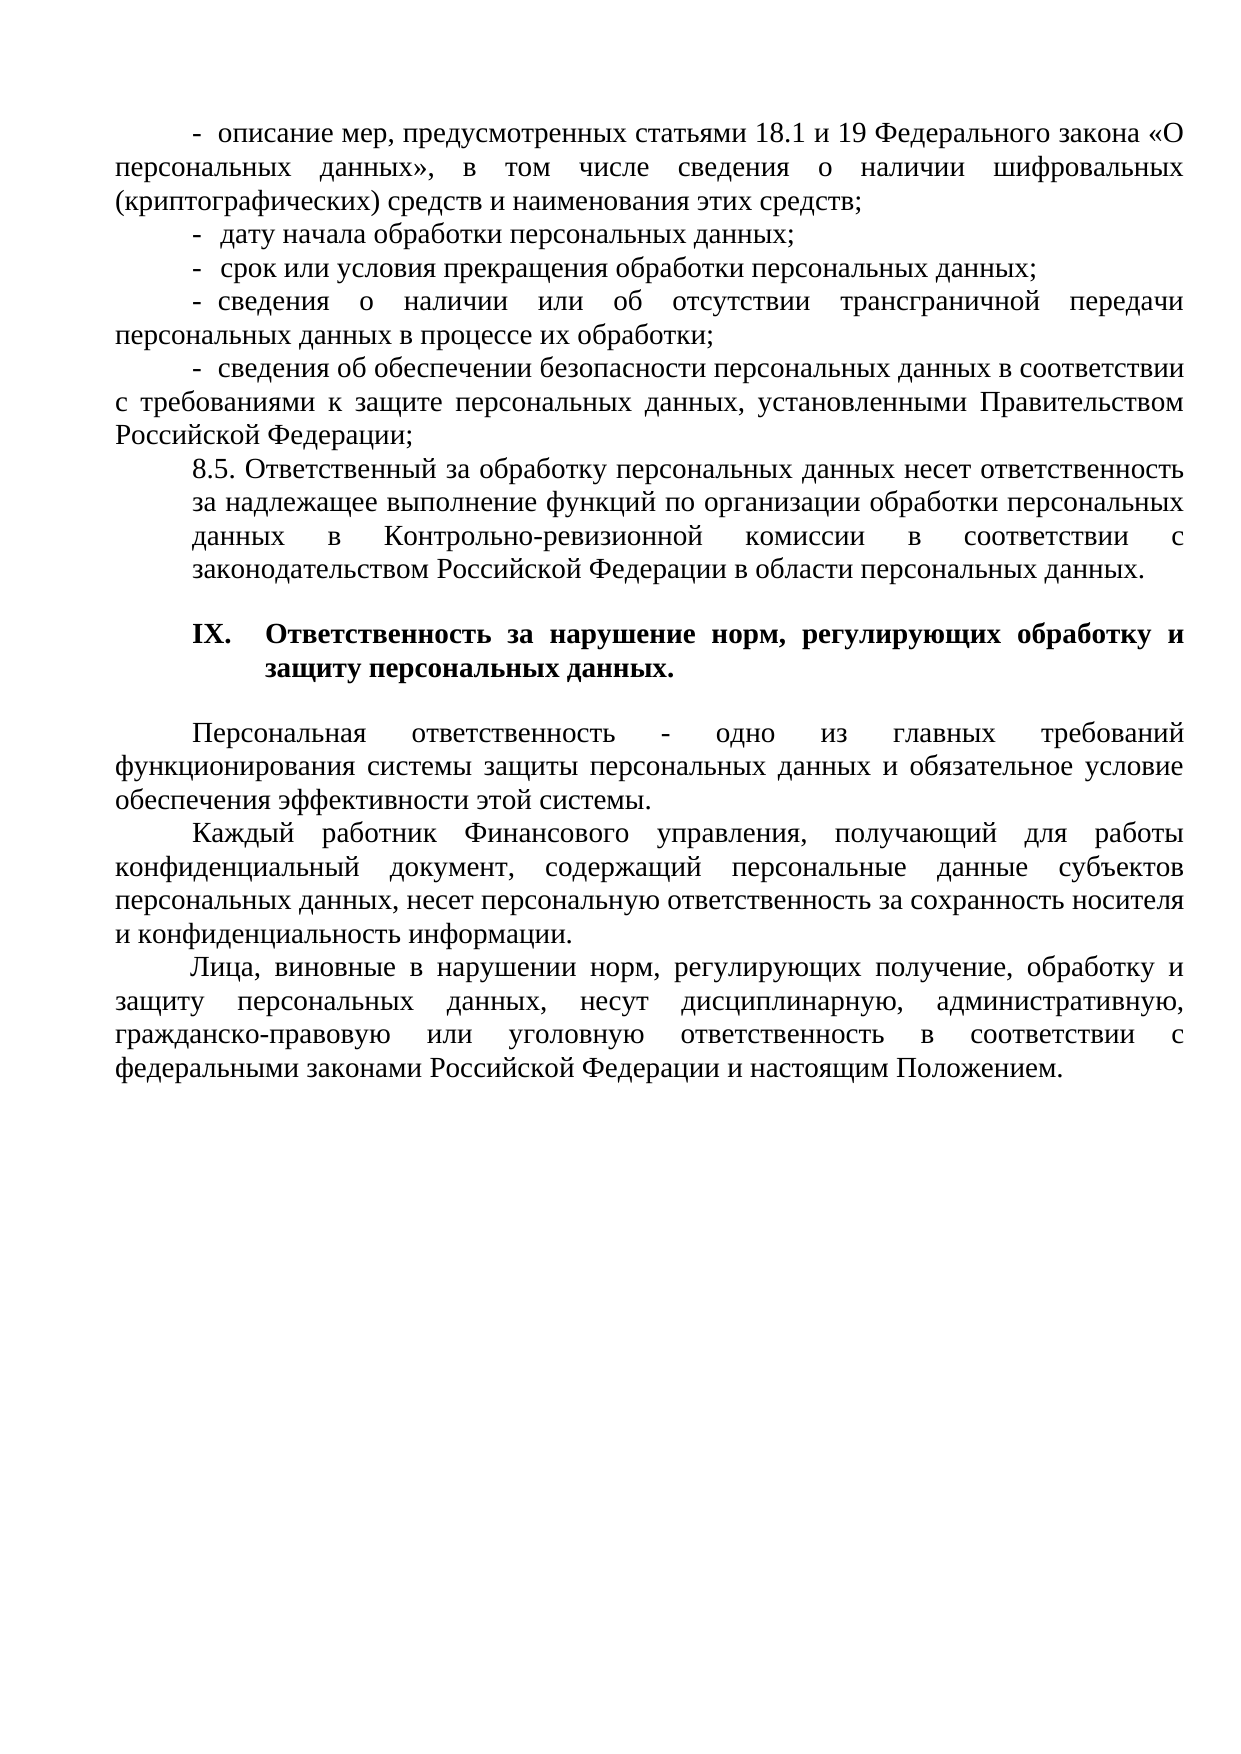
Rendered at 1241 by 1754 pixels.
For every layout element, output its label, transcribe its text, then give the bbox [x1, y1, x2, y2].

list сведения о наличии или об отсутствии трансграничной передачи персональных данных в процессе их обработки; [115, 283, 1185, 350]
list описание мер, предусмотренных статьями 18.1 и 19 Федерального закона «О персональных данных», в том числе сведения о наличии шифровальных (криптографических) средств и наименования этих средств; [115, 116, 1185, 216]
text 8.5. Ответственный за обработку персональных данных несет ответственность за надлежащее выполнение функций по организации обработки персональных данных в Контрольно-ревизионной комиссии в соответствии с законодательством Российской Федерации в области персональных данных. [192, 451, 1185, 585]
text Лица, виновные в нарушении норм, регулирующих получение, обработку и защиту персональных данных, несут дисциплинарную, административную, гражданско-правовую или уголовную ответственность в соответствии с федеральными законами Российской Федерации и настоящим Положением. [115, 949, 1185, 1084]
list сведения об обеспечении безопасности персональных данных в соответствии с требованиями к защите персональных данных, установленными Правительством Российской Федерации; [115, 350, 1185, 451]
list Ответственность за нарушение норм, регулирующих обработку и защиту персональных данных. [192, 616, 1185, 683]
list срок или условия прекращения обработки персональных данных; [115, 250, 1185, 283]
text Персональная ответственность - одно из главных требований функционирования системы защиты персональных данных и обязательное условие обеспечения эффективности этой системы. [115, 715, 1185, 815]
text Каждый работник Финансового управления, получающий для работы конфиденциальный документ, содержащий персональные данные субъектов персональных данных, несет персональную ответственность за сохранность носителя и конфиденциальность информации. [115, 815, 1185, 949]
list дату начала обработки персональных данных; [115, 216, 1185, 250]
